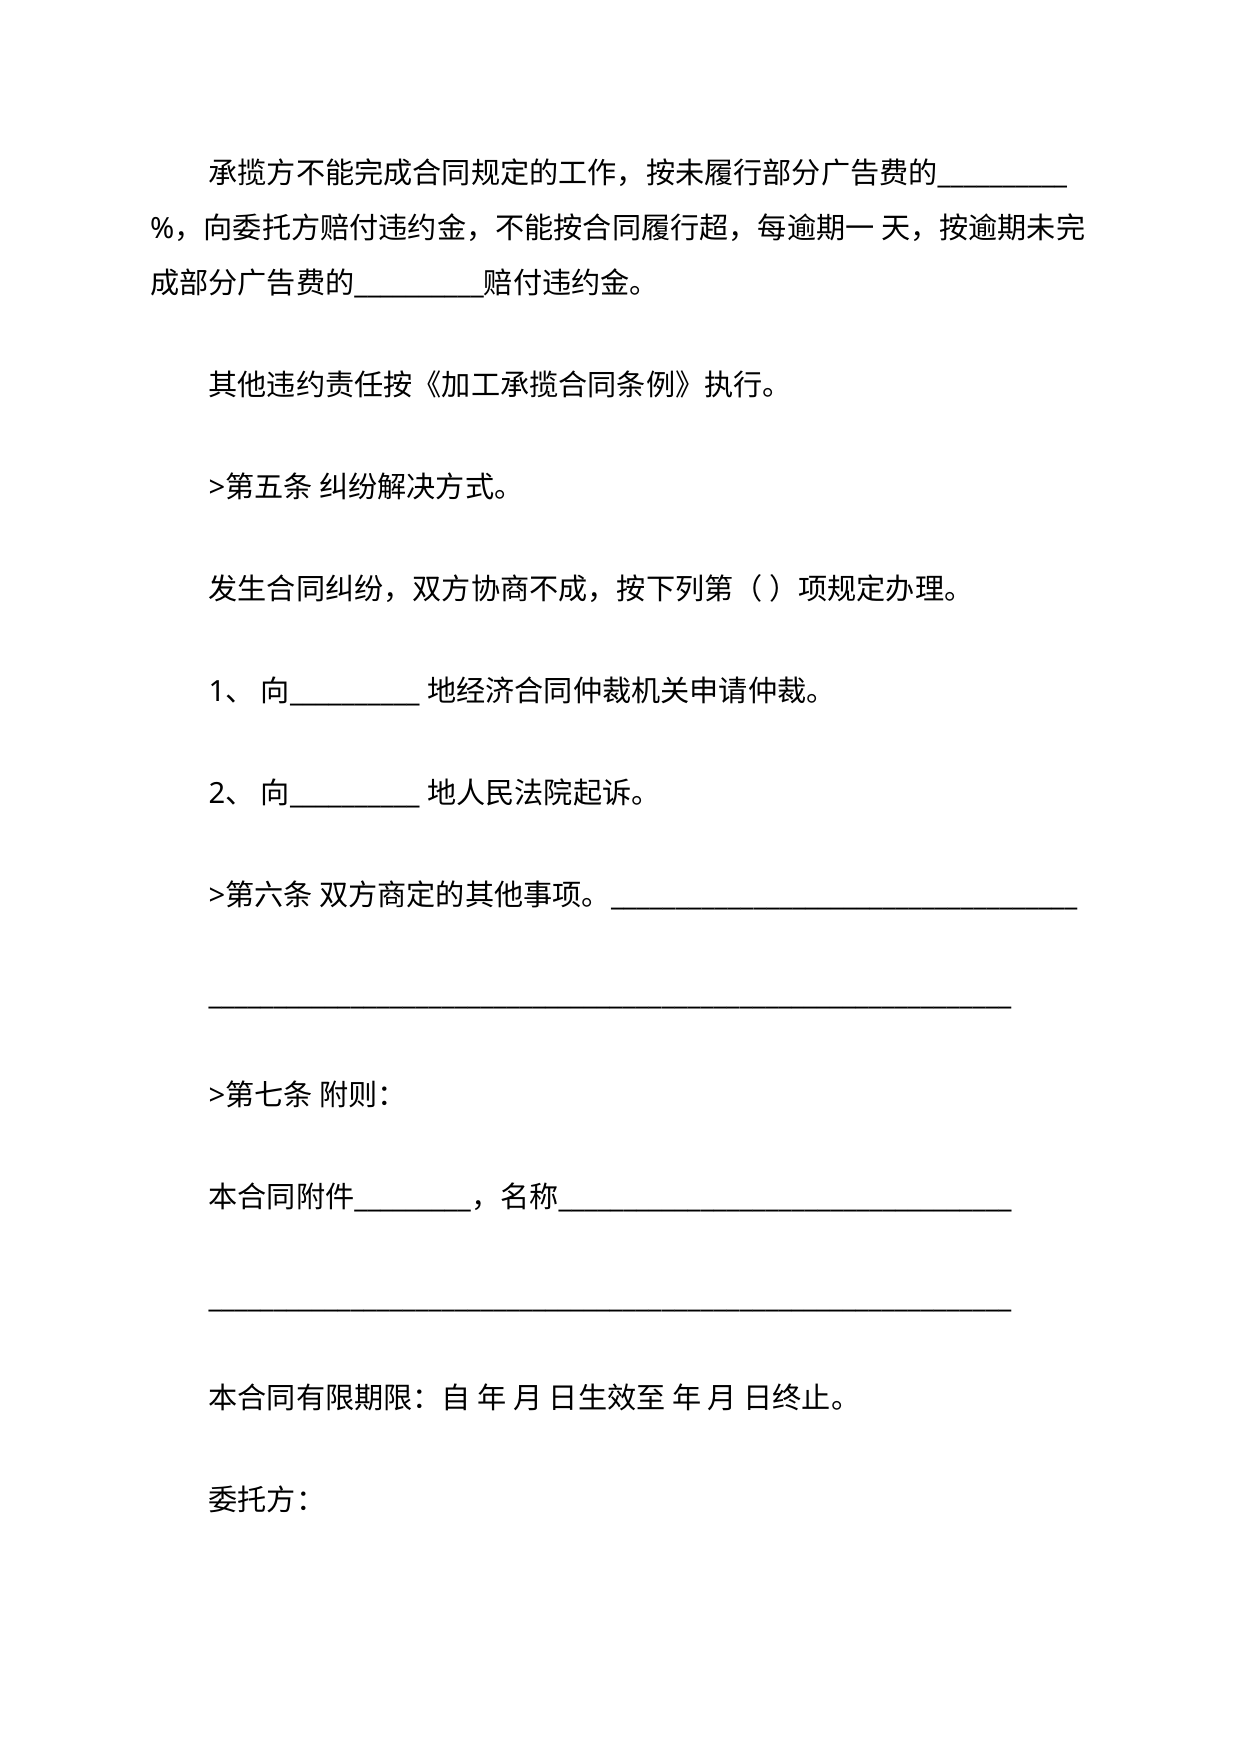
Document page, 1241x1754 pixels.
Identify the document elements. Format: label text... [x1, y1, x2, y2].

text >第六条 双方商定的其他事项。____________________________________ [150, 871, 1090, 914]
text 承揽方不能完成合同规定的工作，按未履行部分广告费的__________%，向委托方赔付违约金，不能按合同履行超，每逾期一 天，按逾期未完成部分广告费的__________赔付违约金。 [150, 150, 1090, 302]
text ______________________________________________________________ [150, 973, 1090, 1013]
text 委托方： [150, 1476, 1090, 1518]
text 发生合同纠纷，双方协商不成，按下列第（ ）项规定办理。 [150, 566, 1090, 608]
text 1、 向__________ 地经济合同仲裁机关申请仲裁。 [150, 667, 1090, 710]
text 其他违约责任按《加工承揽合同条例》执行。 [150, 362, 1090, 404]
text 本合同有限期限：自 年 月 日生效至 年 月 日终止。 [150, 1374, 1090, 1417]
text >第五条 纠纷解决方式。 [150, 464, 1090, 506]
text ______________________________________________________________ [150, 1276, 1090, 1316]
text >第七条 附则： [150, 1072, 1090, 1114]
text 2、 向__________ 地人民法院起诉。 [150, 769, 1090, 812]
text 本合同附件_________，名称___________________________________ [150, 1174, 1090, 1216]
